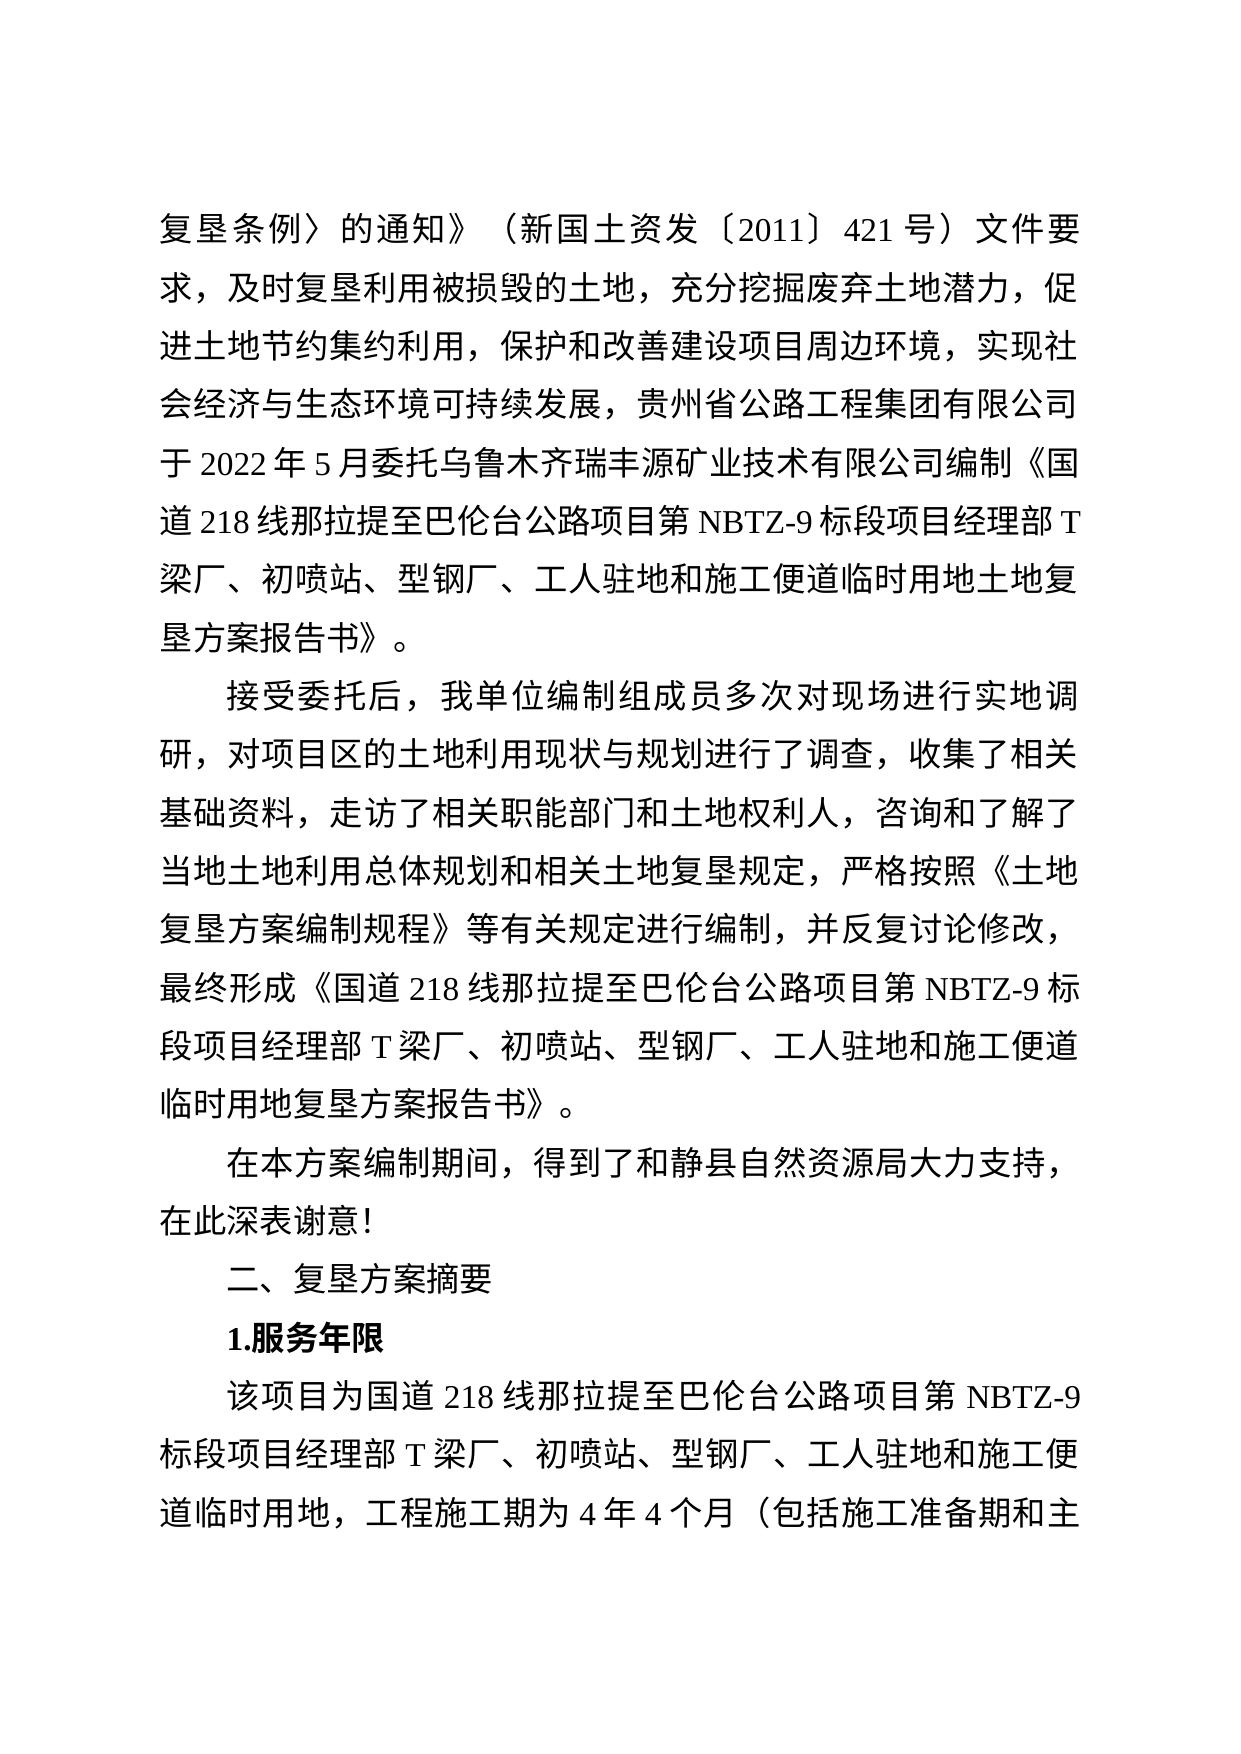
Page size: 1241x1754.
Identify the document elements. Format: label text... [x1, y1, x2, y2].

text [159, 195, 1081, 662]
text 二、复垦方案摘要 [159, 1245, 1081, 1303]
text 1.服务年限 [159, 1303, 1081, 1362]
text 接受委托后，我单位编制组成员多次对现场进行实地调研，对项目区的土地利用现状与规划进行了调查，收集了相关基础资料，走访了相关职能部门和土地权利人，咨询和了解了当地土地利用总体规划和相关土地复垦规定，严格按照《土地复垦方案编制规程》等有关规定进行编制，并反复讨论修改，最终形成《国道218线那拉提至巴伦台公路项目第NBTZ-9标段项目经理部T梁厂、初喷站、型钢厂、工人驻地和施工便道临时用地复垦方案报告书》。 [159, 662, 1081, 1128]
text 在本方案编制期间，得到了和静县自然资源局大力支持，在此深表谢意！ [159, 1128, 1081, 1245]
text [159, 1362, 1081, 1537]
